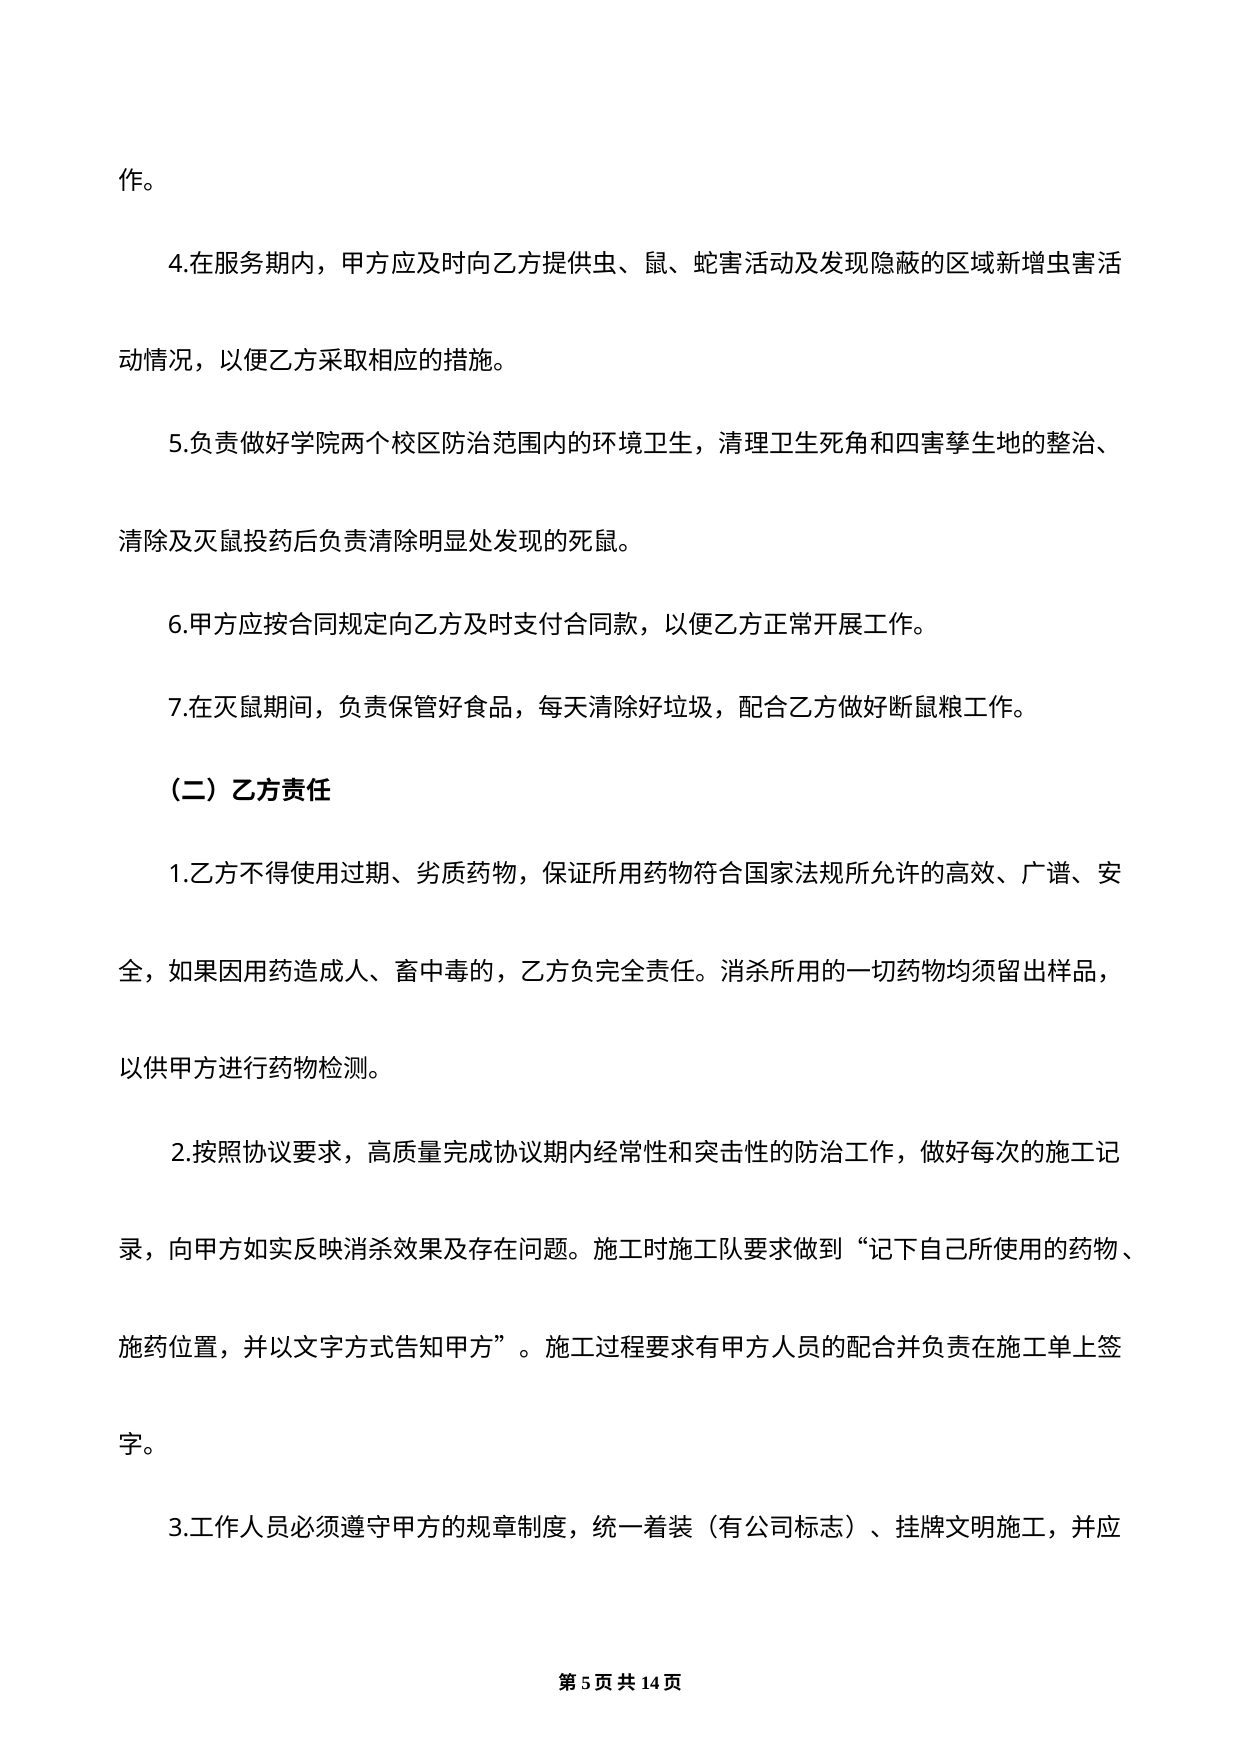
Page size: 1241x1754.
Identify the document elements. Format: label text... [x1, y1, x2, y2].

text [118, 146, 1122, 211]
text 5.负责做好学院两个校区防治范围内的环境卫生，清理卫生死角和四害孳生地的整治、清除及灭鼠投药后负责清除明显处发现的死鼠。 [118, 409, 1122, 572]
text 7.在灭鼠期间，负责保管好食品，每天清除好垃圾，配合乙方做好断鼠粮工作。 [118, 673, 1122, 738]
text （二）乙方责任 [118, 756, 1122, 821]
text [118, 1493, 1122, 1558]
text 6.甲方应按合同规定向乙方及时支付合同款，以便乙方正常开展工作。 [118, 590, 1122, 655]
text 1.乙方不得使用过期、劣质药物，保证所用药物符合国家法规所允许的高效、广谱、安全，如果因用药造成人、畜中毒的，乙方负完全责任。消杀所用的一切药物均须留出样品，以供甲方进行药物检测。 [118, 839, 1122, 1099]
text 4.在服务期内，甲方应及时向乙方提供虫、鼠、蛇害活动及发现隐蔽的区域新增虫害活动情况，以便乙方采取相应的措施。 [118, 229, 1122, 391]
text 2.按照协议要求，高质量完成协议期内经常性和突击性的防治工作，做好每次的施工记录，向甲方如实反映消杀效果及存在问题。施工时施工队要求做到“记下自己所使用的药物、施药位置，并以文字方式告知甲方”。施工过程要求有甲方人员的配合并负责在施工单上签字。 [118, 1118, 1122, 1475]
